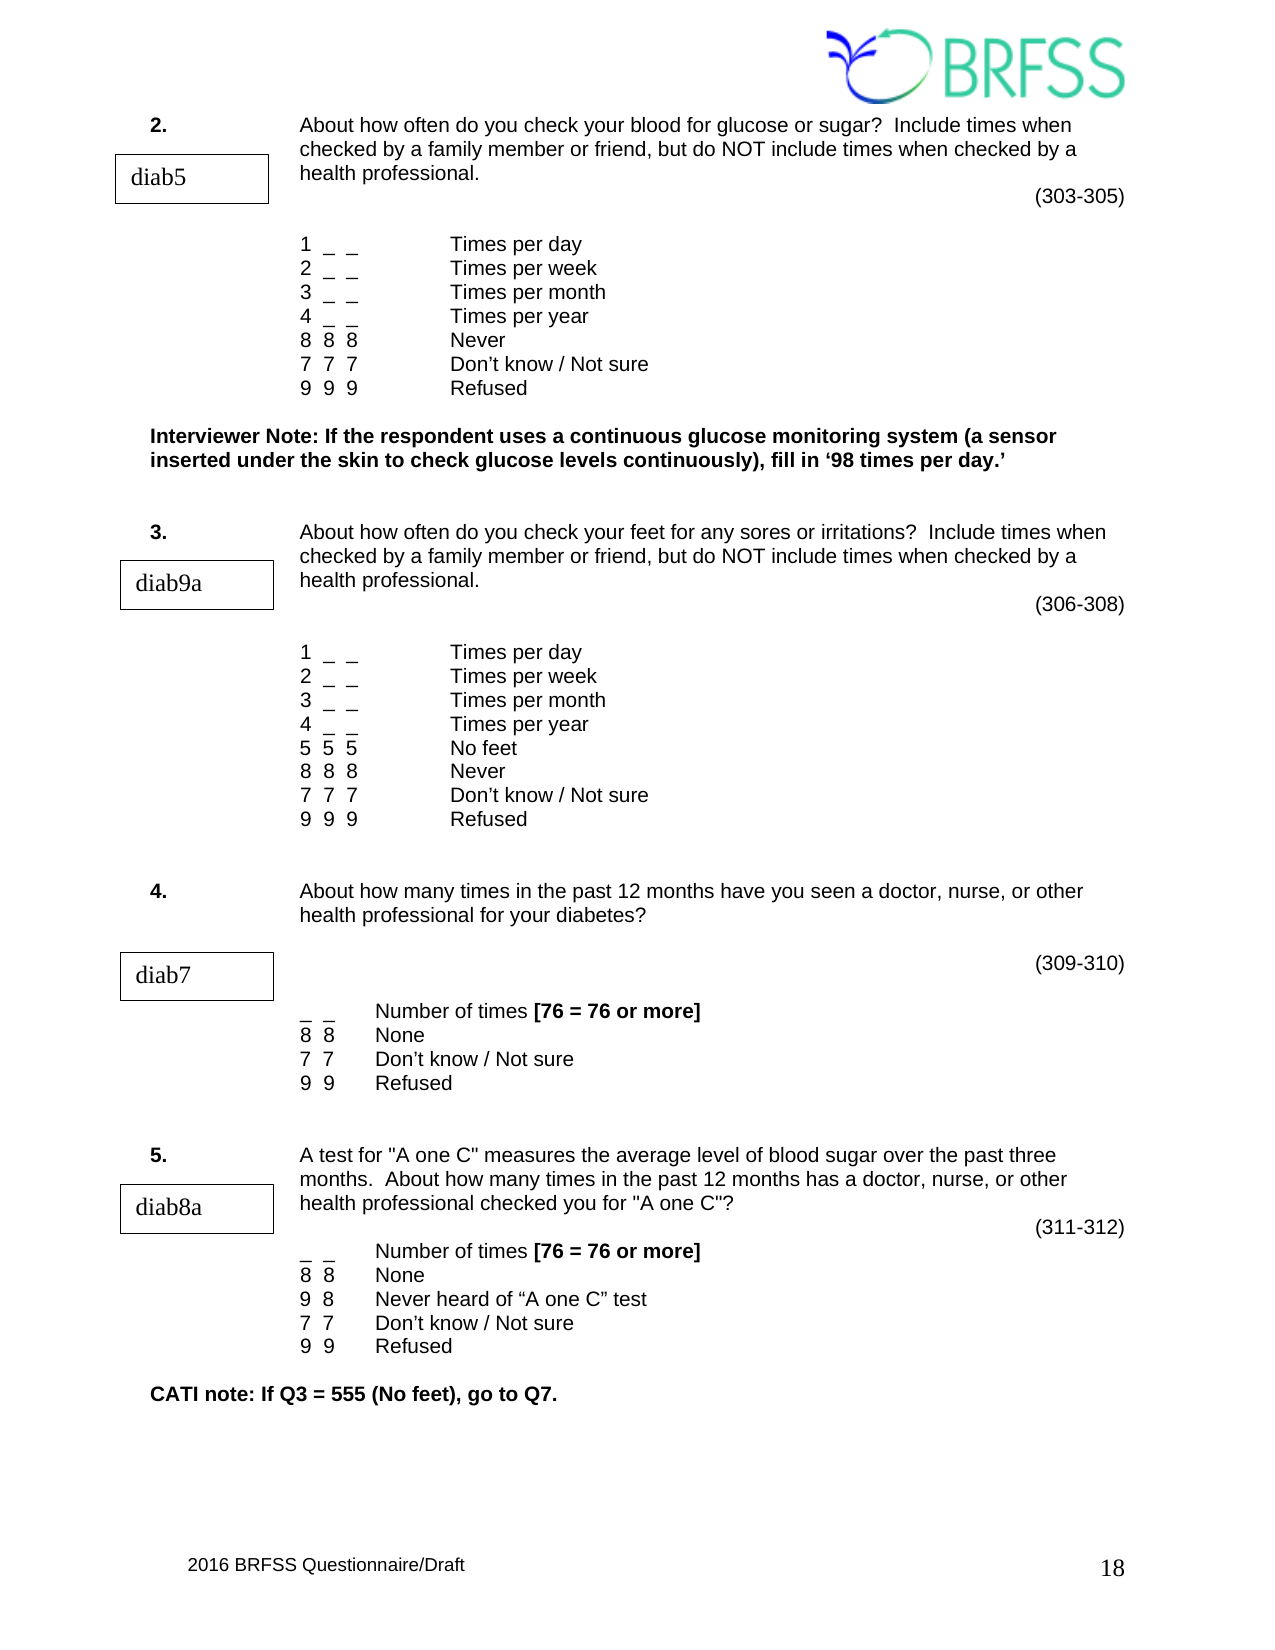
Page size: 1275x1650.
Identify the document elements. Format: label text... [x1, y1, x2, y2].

text 9 9 9 Refused [150, 807, 1125, 831]
text 4 _ _ Times per year [150, 711, 1125, 735]
text 7 7 Don’t know / Not sure [150, 1310, 1125, 1334]
text 7 7 Don’t know / Not sure [150, 1047, 1125, 1071]
text (309-310) [150, 951, 1125, 975]
text 8 8 8 Never [150, 759, 1125, 783]
text 8 8 None [150, 1262, 1125, 1286]
text Interviewer Note: If the respondent uses a continuous glucose monitoring system (a sensor inserted under the skin to check glucose levels continuously), fill in ‘98 times per day.’ [150, 424, 1125, 472]
text 2 _ _ Times per week [150, 663, 1125, 687]
text 9 9 9 Refused [150, 376, 1125, 400]
text (303-305) [150, 184, 1125, 208]
text 8 8 8 Never [150, 328, 1125, 352]
text 5 5 5 No feet [150, 735, 1125, 759]
picture [826, 28, 1125, 104]
text _ _ Number of times [76 = 76 or more] [150, 999, 1125, 1023]
text 4 _ _ Times per year [150, 304, 1125, 328]
text 3. About how often do you check your feet for any sores or irritations? Include times when checked by a family member or friend, but do NOT include times when checked by a health professional. [150, 520, 1125, 592]
text 9 9 Refused [150, 1334, 1125, 1358]
text 1 _ _ Times per day [150, 639, 1125, 663]
text 7 7 7 Don’t know / Not sure [150, 783, 1125, 807]
text CATI note: If Q3 = 555 (No feet), go to Q7. [150, 1382, 1125, 1406]
text 7 7 7 Don’t know / Not sure [150, 352, 1125, 376]
text _ _ Number of times [76 = 76 or more] [150, 1238, 1125, 1262]
text (311-312) [150, 1214, 1125, 1238]
text (306-308) [150, 592, 1125, 616]
text 9 9 Refused [150, 1071, 1125, 1095]
text 2. About how often do you check your blood for glucose or sugar? Include times when checked by a family member or friend, but do NOT include times when checked by a health professional. [150, 112, 1125, 184]
text 4. About how many times in the past 12 months have you seen a doctor, nurse, or other health professional for your diabetes? [150, 879, 1125, 951]
text 2 _ _ Times per week [150, 256, 1125, 280]
text 3 _ _ Times per month [150, 687, 1125, 711]
text 5. A test for "A one C" measures the average level of blood sugar over the past three months. About how many times in the past 12 months has a doctor, nurse, or other [150, 1143, 1125, 1191]
text 8 8 None [150, 1023, 1125, 1047]
text 1 _ _ Times per day [150, 232, 1125, 256]
text 3 _ _ Times per month [150, 280, 1125, 304]
text health professional checked you for "A one C"? [274, 1191, 1125, 1214]
text 9 8 Never heard of “A one C” test [150, 1286, 1125, 1310]
